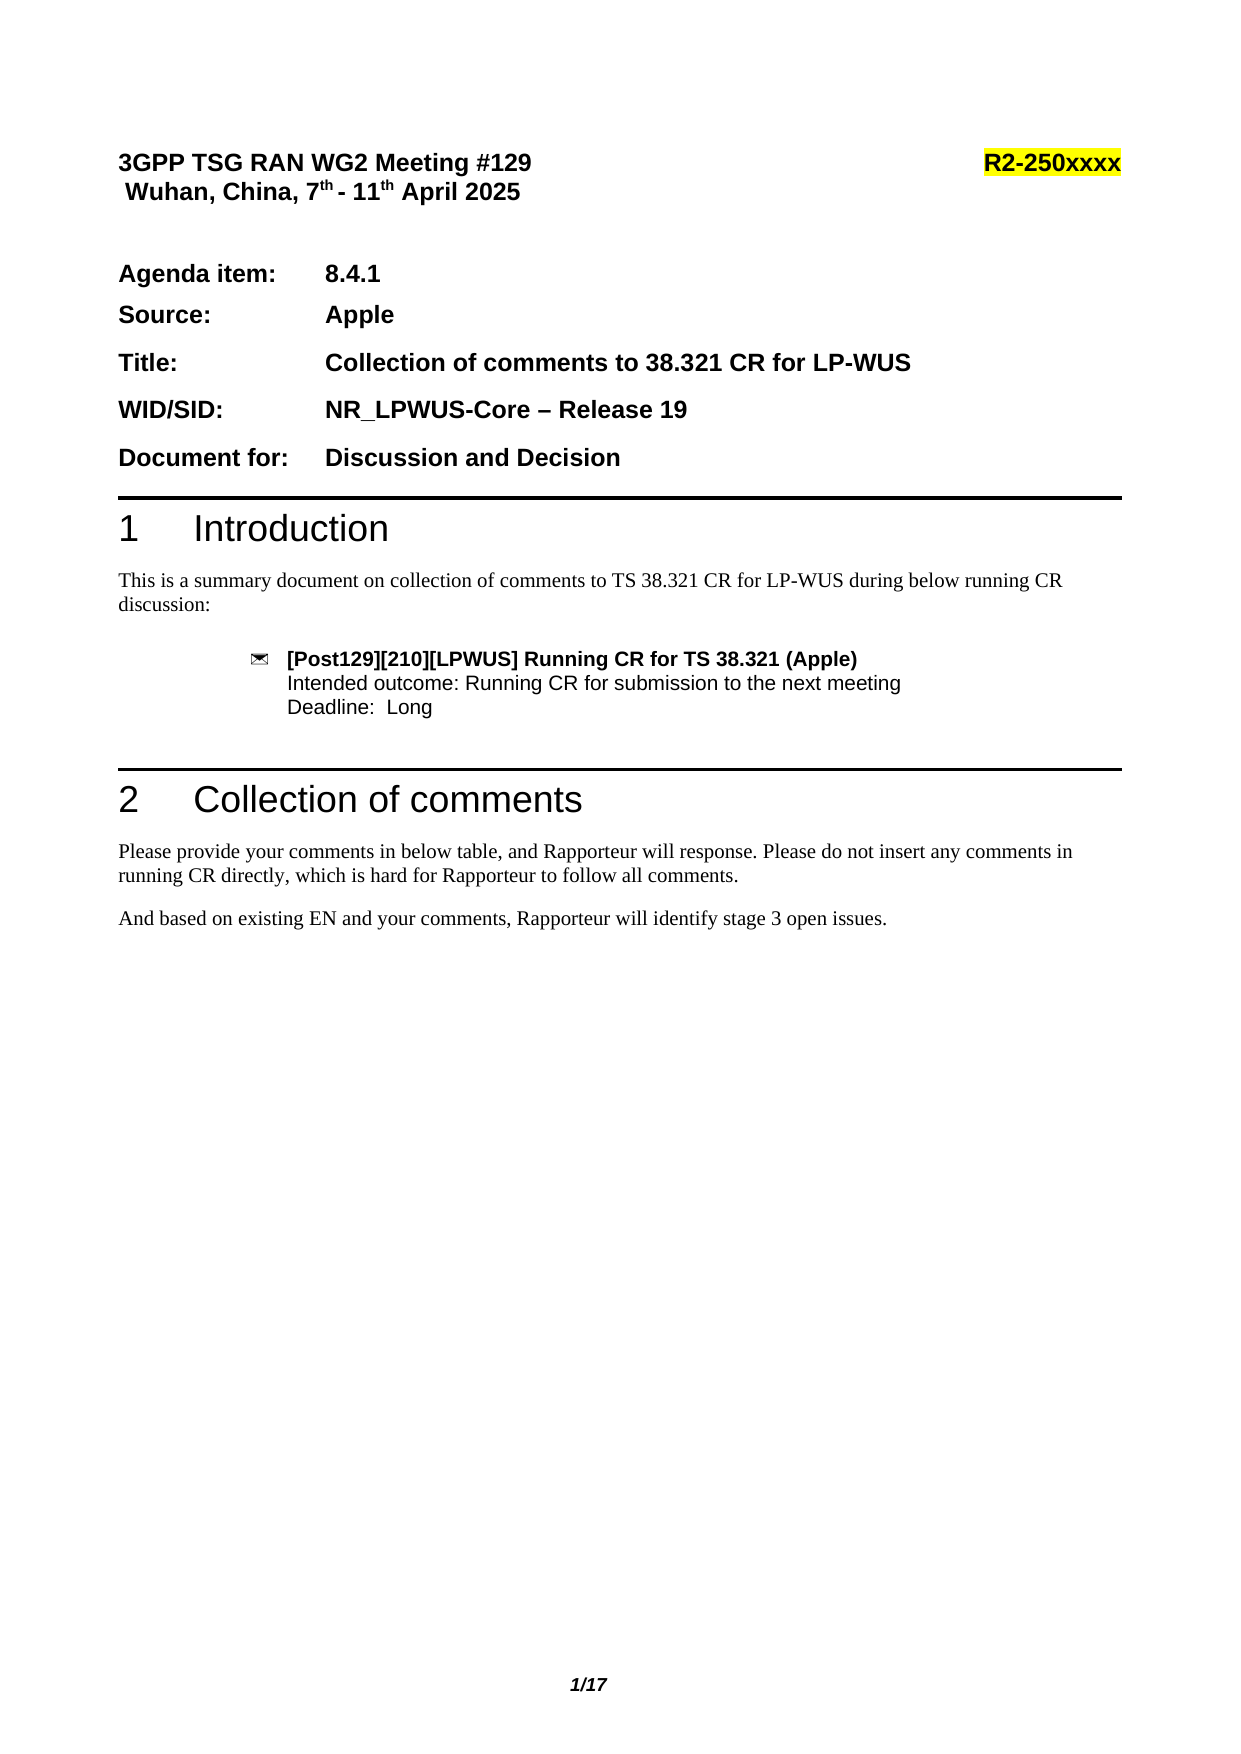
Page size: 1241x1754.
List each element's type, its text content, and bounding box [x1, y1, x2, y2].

text Document for: Discussion and Decision [118, 443, 1122, 471]
text Agenda item: 8.4.1 [118, 259, 1122, 288]
text Title: Collection of comments to 38.321 CR for LP-WUS [118, 348, 1122, 376]
text This is a summary document on collection of comments to TS 38.321 CR for LP-WUS during below running CR discussion: [118, 568, 1122, 616]
text Source: Apple [118, 300, 1122, 329]
subtitle 1 Introduction [118, 500, 1122, 549]
text Deadline: Long [287, 695, 1122, 719]
text WID/SID: NR_LPWUS-Core – Release 19 [118, 395, 1122, 424]
text Intended outcome: Running CR for submission to the next meeting [287, 671, 1122, 695]
text 3GPP TSG RAN WG2 Meeting #129 R2-250xxxx , , 7th - 11th April 2025 [118, 148, 1122, 205]
text And based on existing EN and your comments, Rapporteur will identify stage 3 open issues. [118, 906, 1122, 930]
subtitle 2 Collection of comments [118, 771, 1122, 821]
text [Post129][210][LPWUS] Running CR for TS 38.321 (Apple) [249, 647, 1122, 671]
text Please provide your comments in below table, and Rapporteur will response. Please do not insert any comments in running CR directly, which is hard for Rapporteur to follow all comments. [118, 839, 1122, 887]
